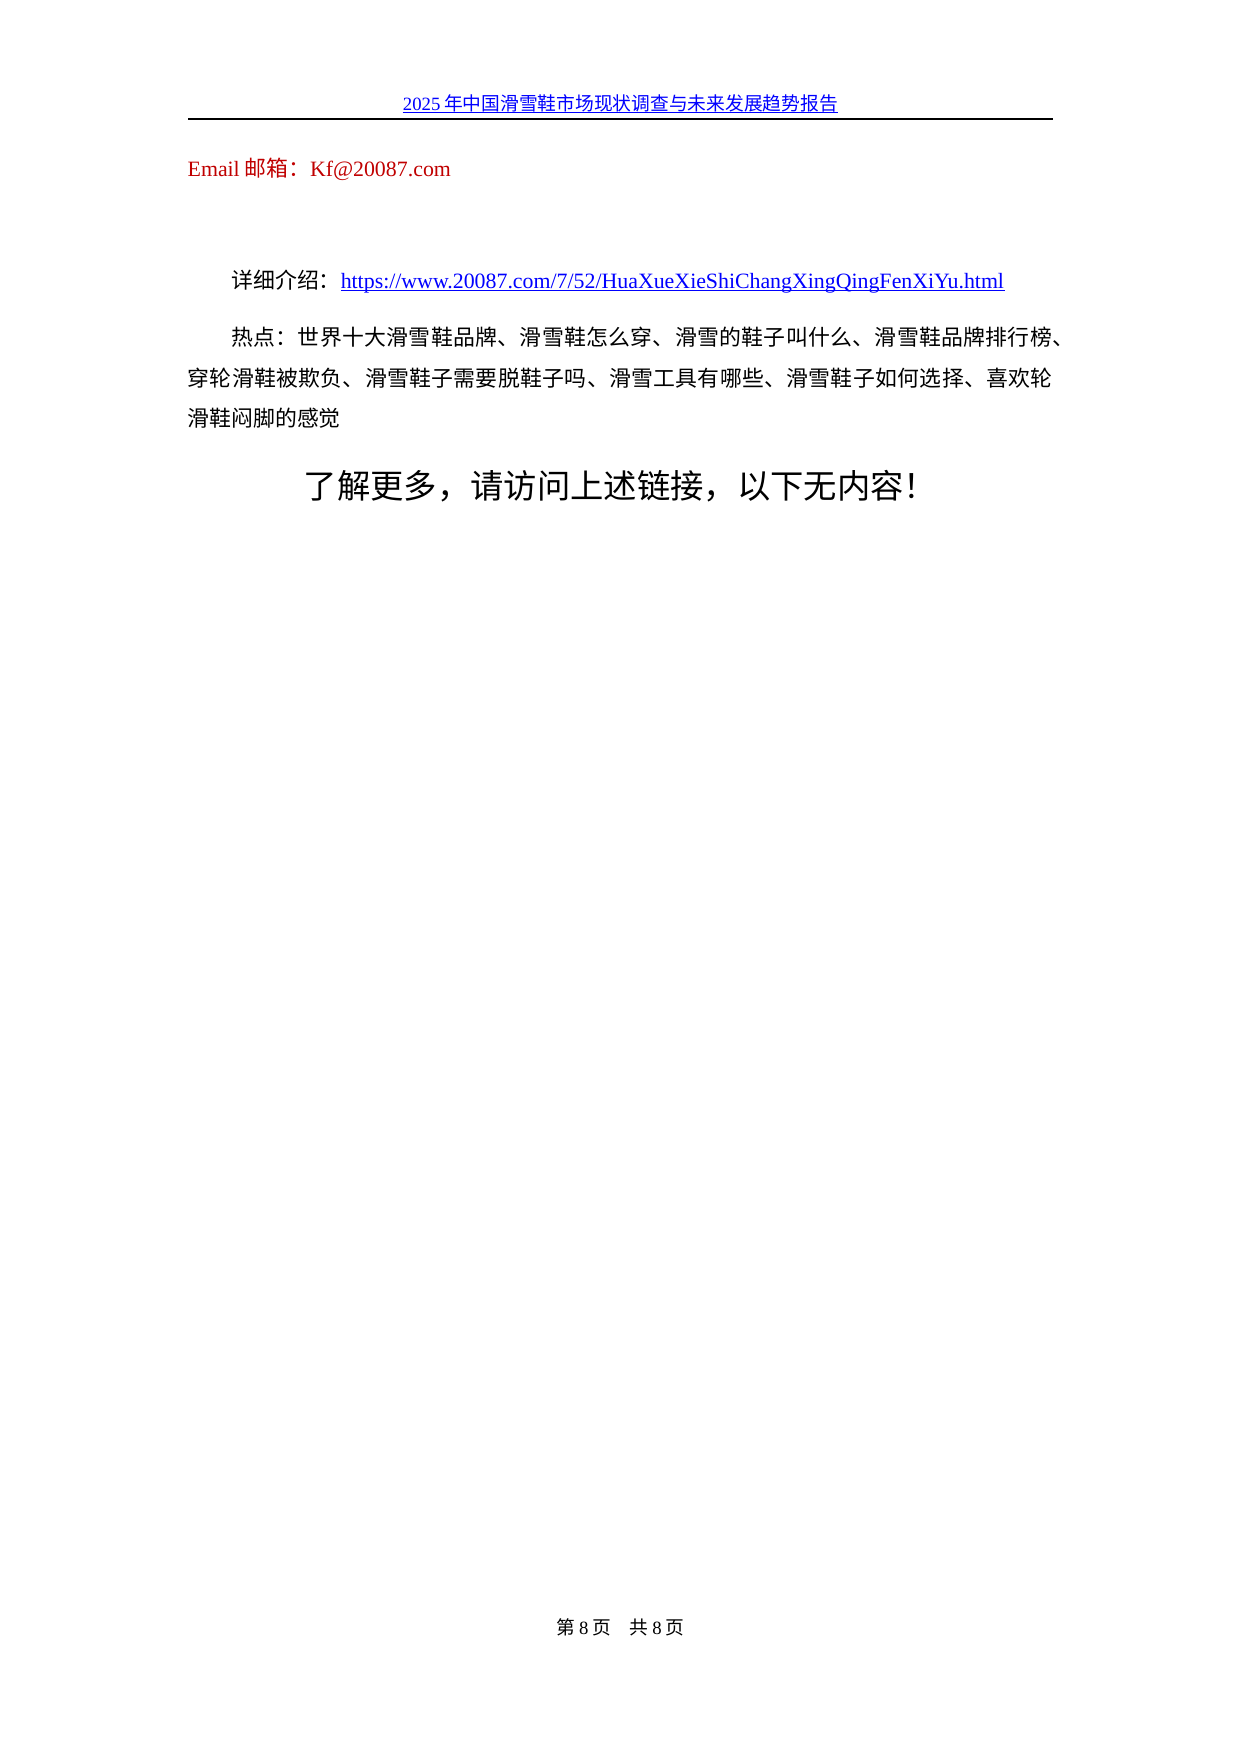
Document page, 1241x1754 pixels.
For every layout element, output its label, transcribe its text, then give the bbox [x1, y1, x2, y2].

text Email邮箱：Kf@20087.com [187, 150, 1053, 183]
title 了解更多，请访问上述链接，以下无内容！ [187, 451, 1053, 516]
text 热点：世界十大滑雪鞋品牌、滑雪鞋怎么穿、滑雪的鞋子叫什么、滑雪鞋品牌排行榜、穿轮滑鞋被欺负、滑雪鞋子需要脱鞋子吗、滑雪工具有哪些、滑雪鞋子如何选择、喜欢轮滑鞋闷脚的感觉 [187, 320, 1053, 433]
text 详细介绍：https://www.20087.com/7/52/HuaXueXieShiChangXingQingFenXiYu.html [187, 263, 1053, 296]
